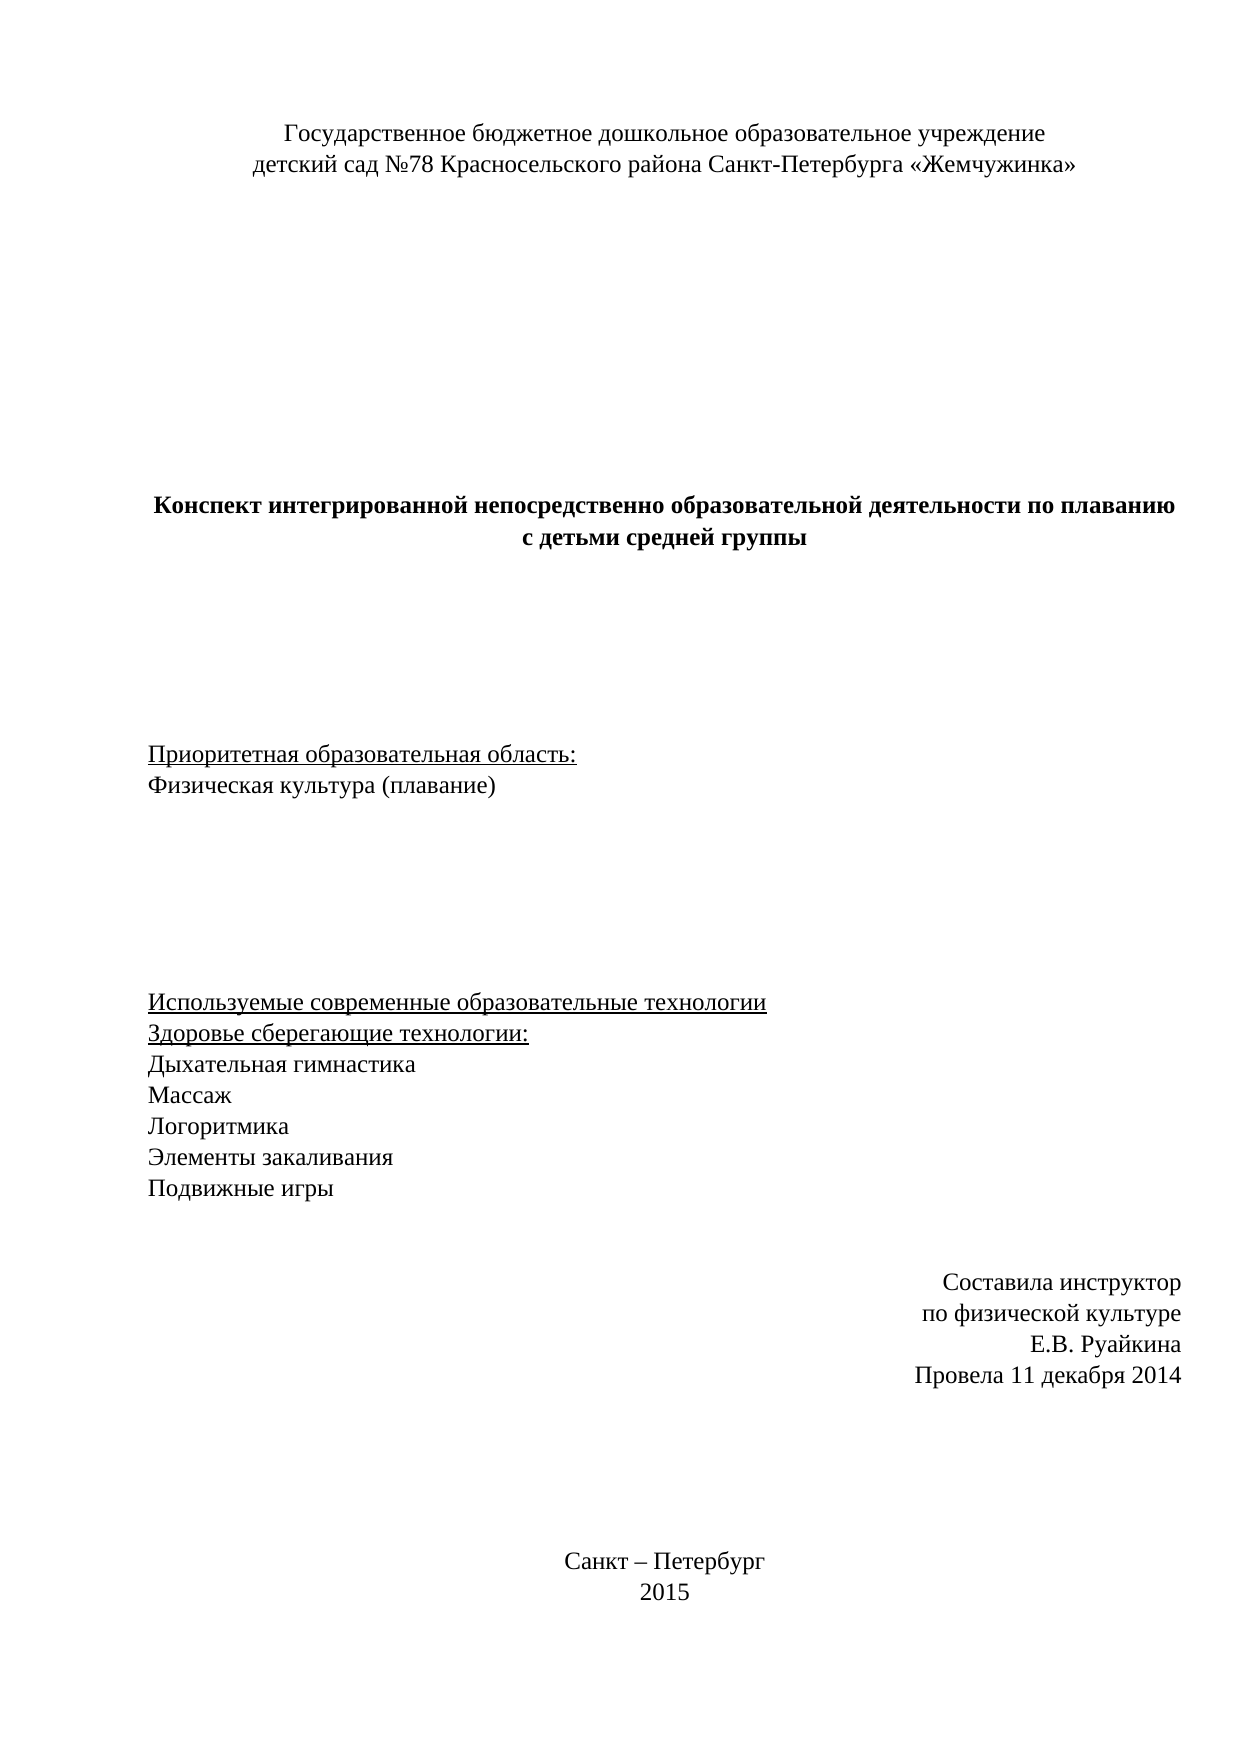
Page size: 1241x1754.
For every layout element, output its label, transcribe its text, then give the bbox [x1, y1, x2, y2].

text Провела 11 декабря 2014 [148, 1360, 1181, 1388]
text Приоритетная образовательная область: [148, 739, 1181, 768]
text Логоритмика [148, 1111, 1181, 1140]
text Составила инструктор [148, 1267, 1181, 1295]
text Массаж [148, 1080, 1181, 1109]
text Государственное бюджетное дошкольное образовательное учреждение [148, 118, 1181, 147]
text по физической культуре [148, 1298, 1181, 1326]
text Е.В. Руайкина [148, 1329, 1181, 1357]
text детский сад №78 Красносельского района Санкт-Петербурга «Жемчужинка» [148, 149, 1181, 178]
text Конспект интегрированной непосредственно образовательной деятельности по плаванию с детьми средней группы [148, 491, 1181, 550]
text Элементы закаливания [148, 1142, 1181, 1171]
text Используемые современные образовательные технологии [148, 987, 1181, 1016]
text Здоровье сберегающие технологии: [148, 1018, 1181, 1047]
text Подвижные игры [148, 1173, 1181, 1202]
text Дыхательная гимнастика [148, 1049, 1181, 1078]
text Санкт – Петербург [148, 1546, 1181, 1575]
text 2015 [148, 1577, 1181, 1606]
text Физическая культура (плавание) [148, 770, 1181, 799]
